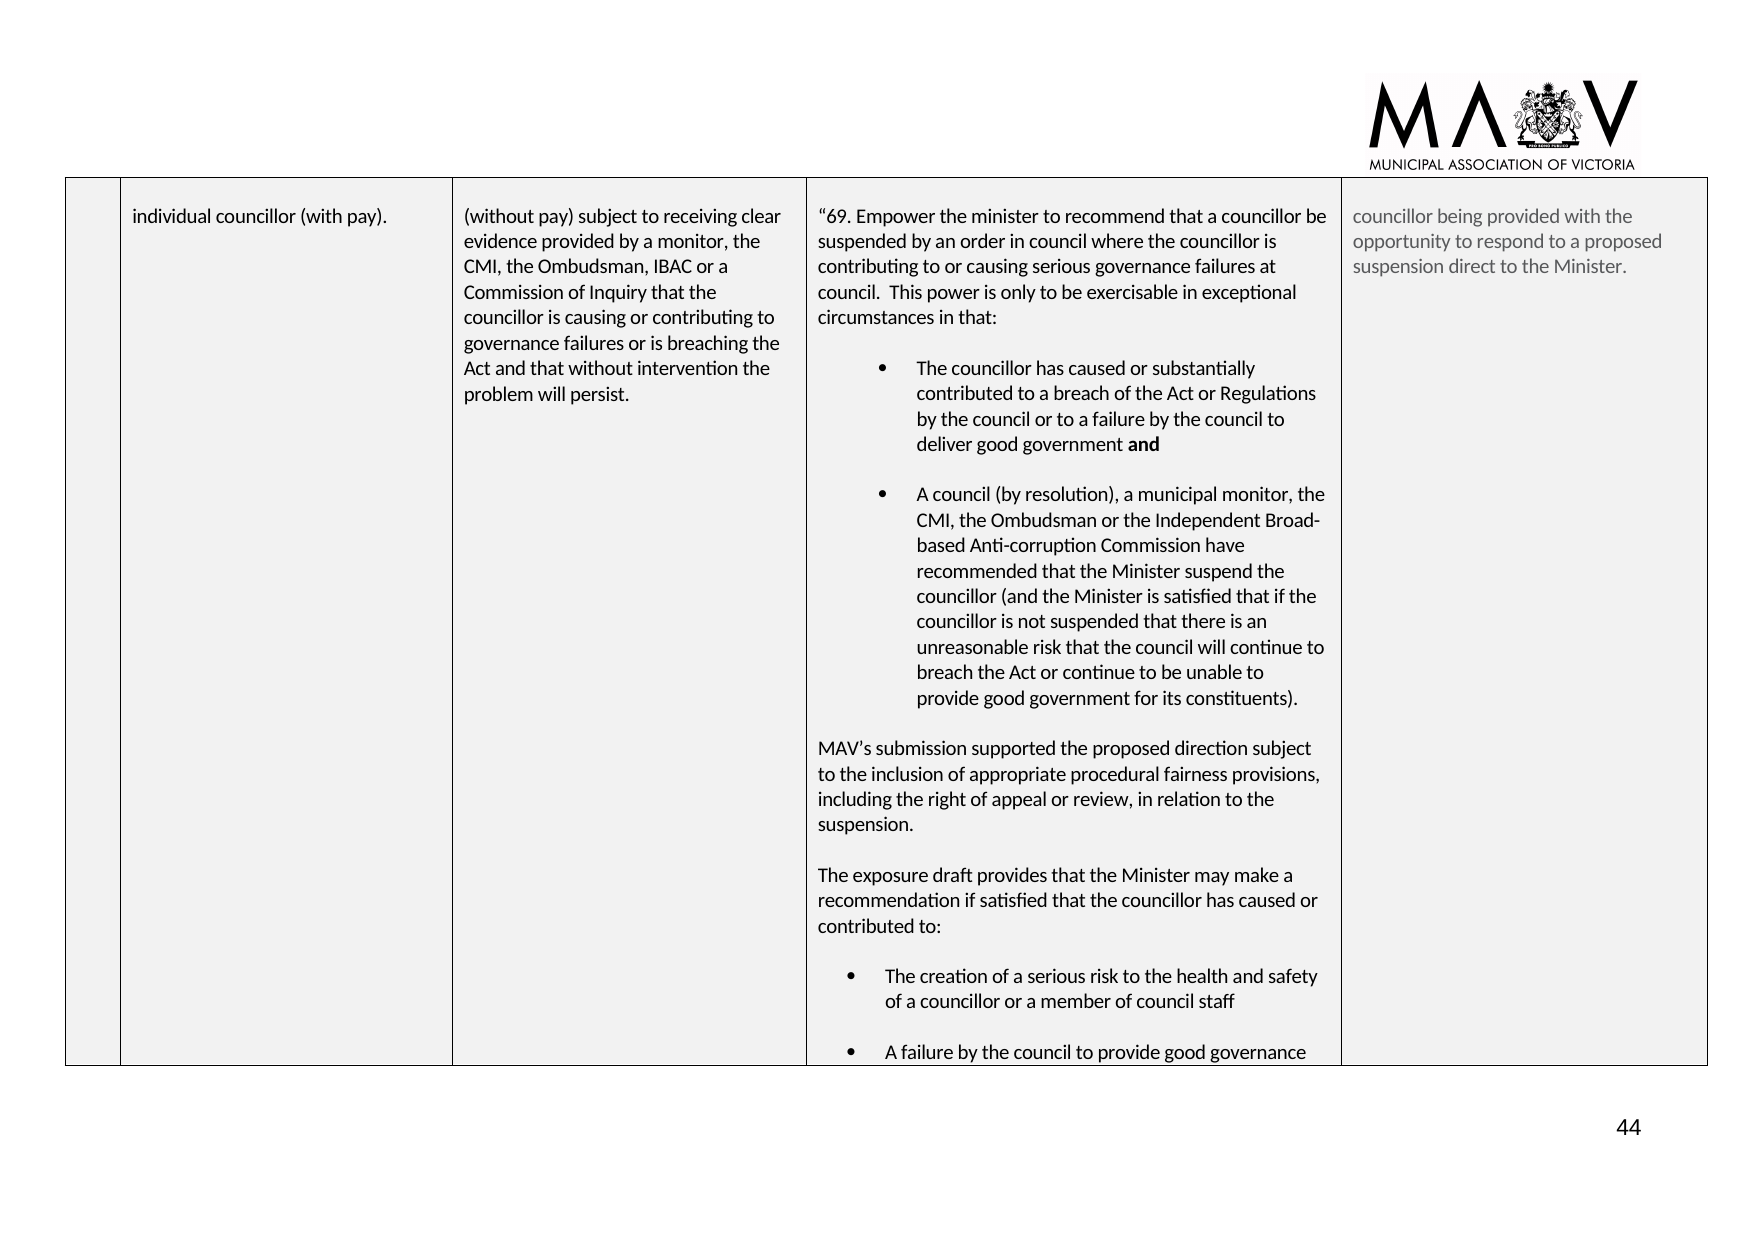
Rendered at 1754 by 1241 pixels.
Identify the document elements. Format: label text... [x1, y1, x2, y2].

table_cell This provision is supported subject to a councillor being provided with the opportunity to respond to a proposed suspension direct to the Minister. [1342, 178, 1707, 1064]
picture [1365, 73, 1642, 177]
table_cell 43 [66, 178, 120, 1064]
table_cell Minister can stand down an individual councillor (with pay). [121, 178, 452, 1064]
